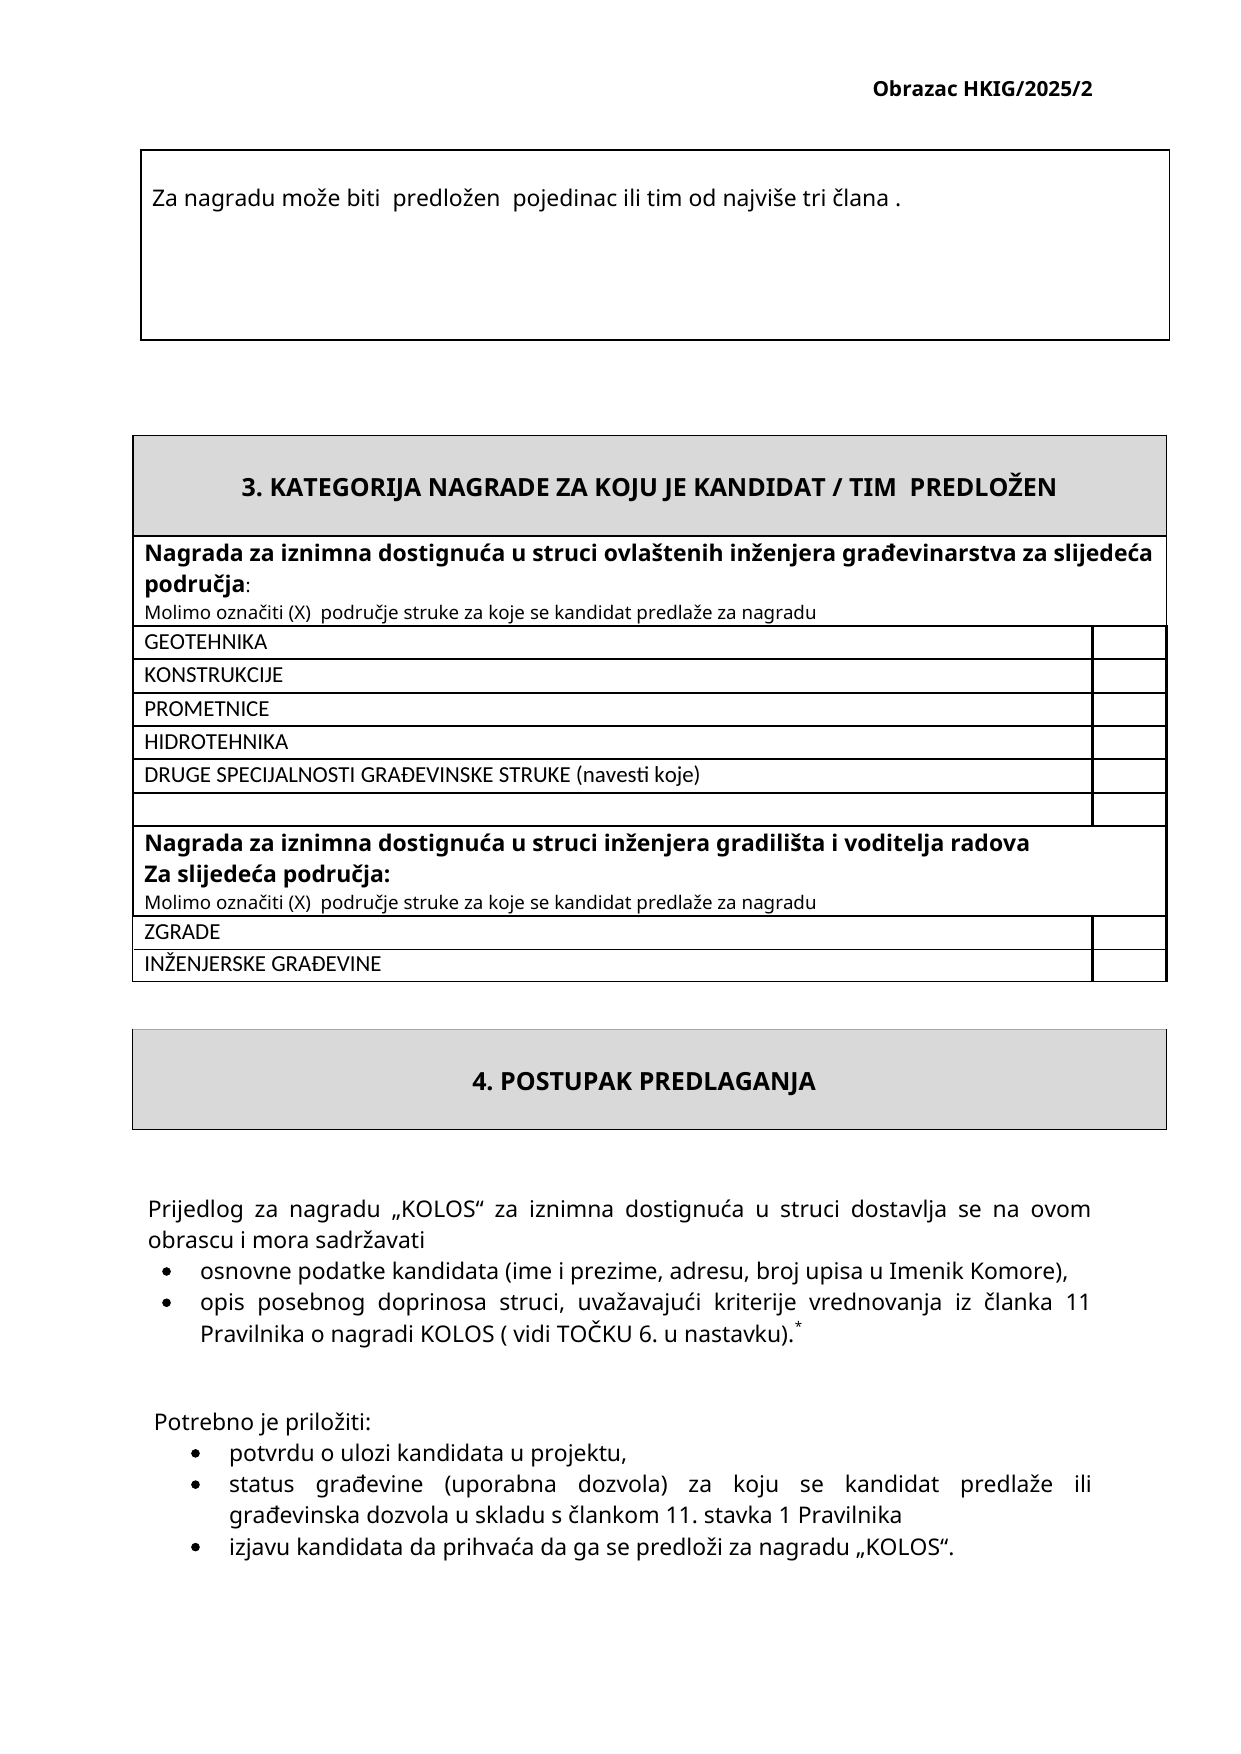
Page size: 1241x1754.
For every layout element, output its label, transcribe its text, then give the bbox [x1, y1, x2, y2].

list opis posebnog doprinosa struci, uvažavajući kriterije vrednovanja iz članka 11 Pravilnika o nagradi KOLOS ( vidi TOČKU 6. u nastavku).* [162, 1286, 1093, 1349]
table_cell PROMETNICE [134, 694, 1091, 725]
table_cell DRUGE SPECIJALNOSTI GRAĐEVINSKE STRUKE (navesti koje) [134, 760, 1091, 792]
table_cell INŽENJERSKE GRAĐEVINE [133, 949, 1091, 981]
table_cell KONSTRUKCIJE [134, 660, 1091, 692]
table_header 3. KATEGORIJA NAGRADE ZA KOJU JE KANDIDAT / TIM PREDLOŽEN [134, 436, 1166, 535]
table_cell [1094, 727, 1165, 758]
table_cell GEOTEHNIKA [134, 627, 1091, 658]
table_cell Za nagradu može biti predložen pojedinac ili tim od najviše tri člana . [142, 151, 1169, 339]
text Prijedlog za nagradu „KOLOS“ za iznimna dostignuća u struci dostavlja se na ovom obrascu i mora sadržavati [148, 1193, 1093, 1255]
table_cell [1094, 950, 1165, 981]
table_cell [1094, 627, 1165, 658]
list osnovne podatke kandidata (ime i prezime, adresu, broj upisa u Imenik Komore), [162, 1255, 1093, 1286]
table_header 4. POSTUPAK PREDLAGANJA [133, 1030, 1166, 1129]
table_cell ZGRADE [133, 917, 1091, 948]
table_cell [1094, 794, 1165, 825]
list izjavu kandidata da prihvaća da ga se predloži za nagradu „KOLOS“. [191, 1531, 1093, 1562]
table_cell [1094, 660, 1165, 692]
list potvrdu o ulozi kandidata u projektu, [191, 1437, 1093, 1468]
table_cell Nagrada za iznimna dostignuća u struci inženjera gradilišta i voditelja radova Za slijedeća područja: Molimo označiti (X) područje struke za koje se kandidat predlaže za nagradu [134, 827, 1165, 915]
table_cell [134, 794, 1091, 825]
table_cell [1094, 917, 1165, 948]
table_cell Nagrada za iznimna dostignuća u struci ovlaštenih inženjera građevinarstva za slijedeća područja: Molimo označiti (X) područje struke za koje se kandidat predlaže za nagradu [134, 537, 1166, 625]
table_cell [1094, 760, 1165, 792]
table_cell HIDROTEHNIKA [134, 727, 1091, 758]
table_cell [1094, 694, 1165, 725]
text Potrebno je priložiti: [148, 1406, 1093, 1437]
list status građevine (uporabna dozvola) za koju se kandidat predlaže ili građevinska dozvola u skladu s člankom 11. stavka 1 Pravilnika [191, 1468, 1093, 1531]
